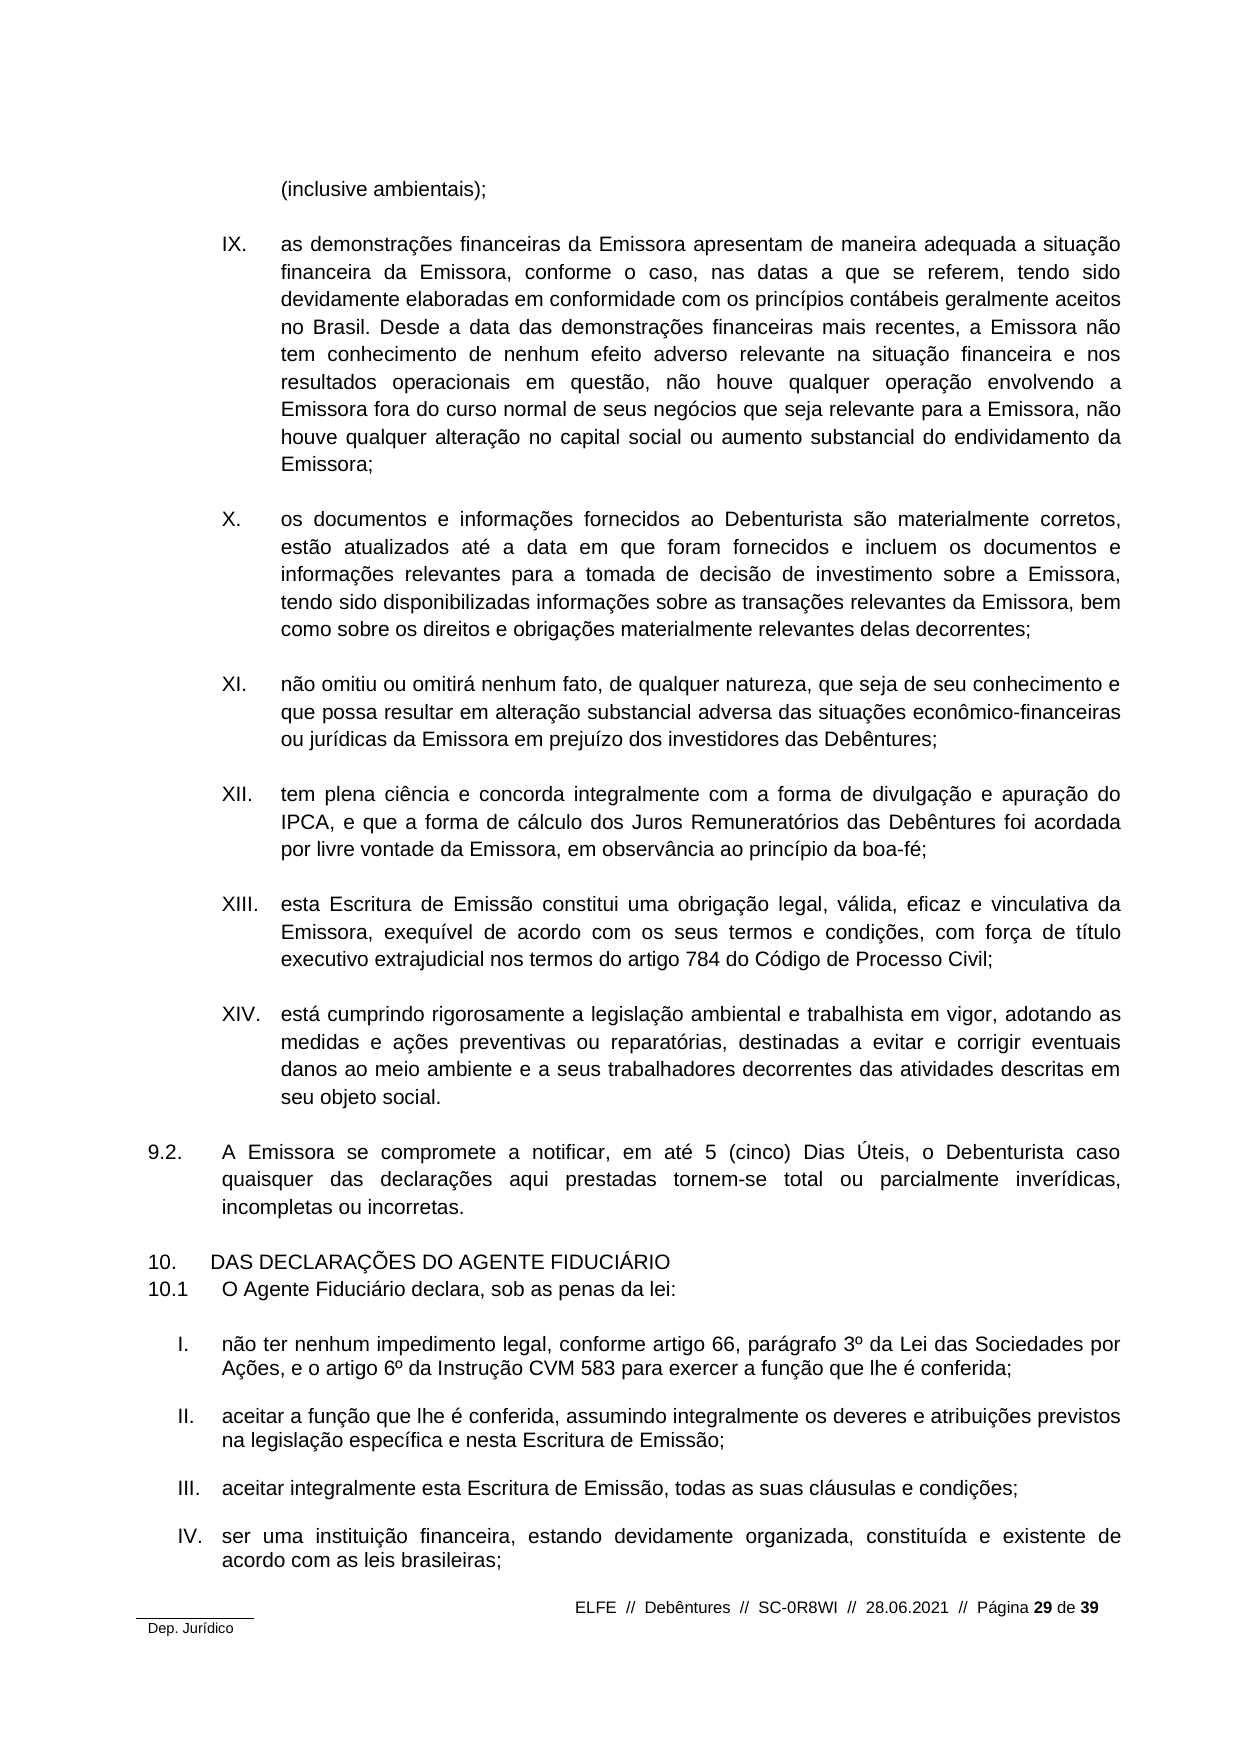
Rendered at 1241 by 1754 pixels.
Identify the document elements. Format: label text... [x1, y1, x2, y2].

list não ter nenhum impedimento legal, conforme artigo 66, parágrafo 3º da Lei das Sociedades por Ações, e o artigo 6º da Instrução CVM 583 para exercer a função que lhe é conferida; [177, 1332, 1122, 1380]
list aceitar a função que lhe é conferida, assumindo integralmente os deveres e atribuições previstos na legislação específica e nesta Escritura de Emissão; [177, 1404, 1122, 1452]
list A Emissora se compromete a notificar, em até 5 (cinco) Dias Úteis, o Debenturista caso quaisquer das declarações aqui prestadas tornem-se total ou parcialmente inverídicas, incompletas ou incorretas. [148, 1140, 1122, 1219]
list aceitar integralmente esta Escritura de Emissão, todas as suas cláusulas e condições; [177, 1476, 1122, 1500]
list está cumprindo rigorosamente a legislação ambiental e trabalhista em vigor, adotando as medidas e ações preventivas ou reparatórias, destinadas a evitar e corrigir eventuais danos ao meio ambiente e a seus trabalhadores decorrentes das atividades descritas em seu objeto social. [222, 1002, 1122, 1109]
list tem plena ciência e concorda integralmente com a forma de divulgação e apuração do IPCA, e que a forma de cálculo dos Juros Remuneratórios das Debêntures foi acordada por livre vontade da Emissora, em observância ao princípio da boa-fé; [222, 782, 1122, 861]
list não omitiu ou omitirá nenhum fato, de qualquer natureza, que seja de seu conhecimento e que possa resultar em alteração substancial adversa das situações econômico-financeiras ou jurídicas da Emissora em prejuízo dos investidores das Debêntures; [222, 672, 1122, 751]
list as demonstrações financeiras da Emissora apresentam de maneira adequada a situação financeira da Emissora, conforme o caso, nas datas a que se referem, tendo sido devidamente elaboradas em conformidade com os princípios contábeis geralmente aceitos no Brasil. Desde a data das demonstrações financeiras mais recentes, a Emissora não tem conhecimento de nenhum efeito adverso relevante na situação financeira e nos resultados operacionais em questão, não houve qualquer operação envolvendo a Emissora fora do curso normal de seus negócios que seja relevante para a Emissora, não houve qualquer alteração no capital social ou aumento substancial do endividamento da Emissora; [222, 232, 1122, 476]
list ser uma instituição financeira, estando devidamente organizada, constituída e existente de acordo com as leis brasileiras; [177, 1524, 1122, 1572]
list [222, 177, 1122, 201]
list O Agente Fiduciário declara, sob as penas da lei: [148, 1277, 1122, 1301]
list DAS DECLARAÇÕES DO AGENTE FIDUCIÁRIO [148, 1250, 1122, 1274]
list esta Escritura de Emissão constitui uma obrigação legal, válida, eficaz e vinculativa da Emissora, exequível de acordo com os seus termos e condições, com força de título executivo extrajudicial nos termos do artigo 784 do Código de Processo Civil; [222, 892, 1122, 971]
list os documentos e informações fornecidos ao Debenturista são materialmente corretos, estão atualizados até a data em que foram fornecidos e incluem os documentos e informações relevantes para a tomada de decisão de investimento sobre a Emissora, tendo sido disponibilizadas informações sobre as transações relevantes da Emissora, bem como sobre os direitos e obrigações materialmente relevantes delas decorrentes; [222, 507, 1122, 641]
